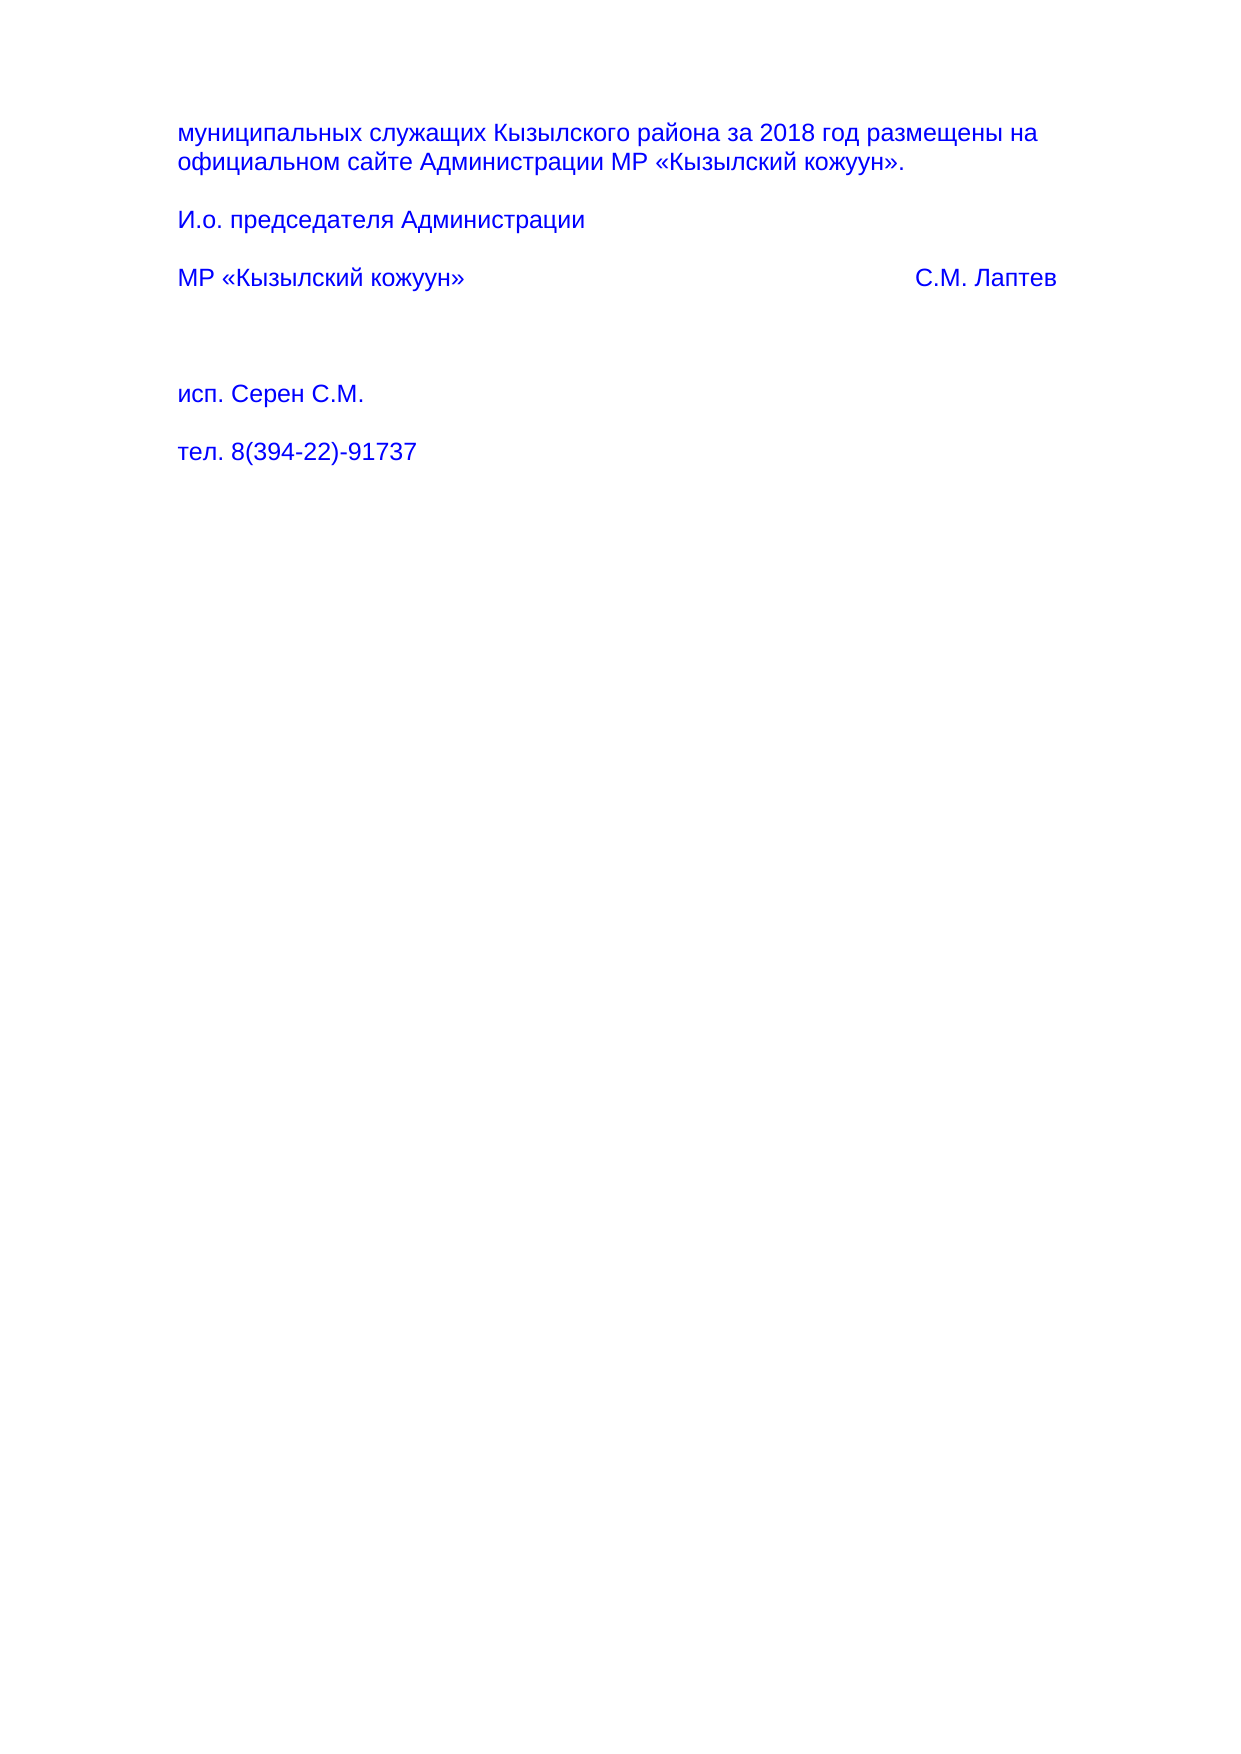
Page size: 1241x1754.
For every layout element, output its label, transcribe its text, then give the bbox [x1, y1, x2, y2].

text исп. Серен С.М. [177, 378, 1152, 407]
text И.о. председателя Администрации [177, 205, 1152, 233]
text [177, 118, 1152, 176]
text МР «Кызылский кожуун» С.М. Лаптев [177, 263, 1152, 291]
text тел. 8(394-22)-91737 [177, 436, 1152, 465]
